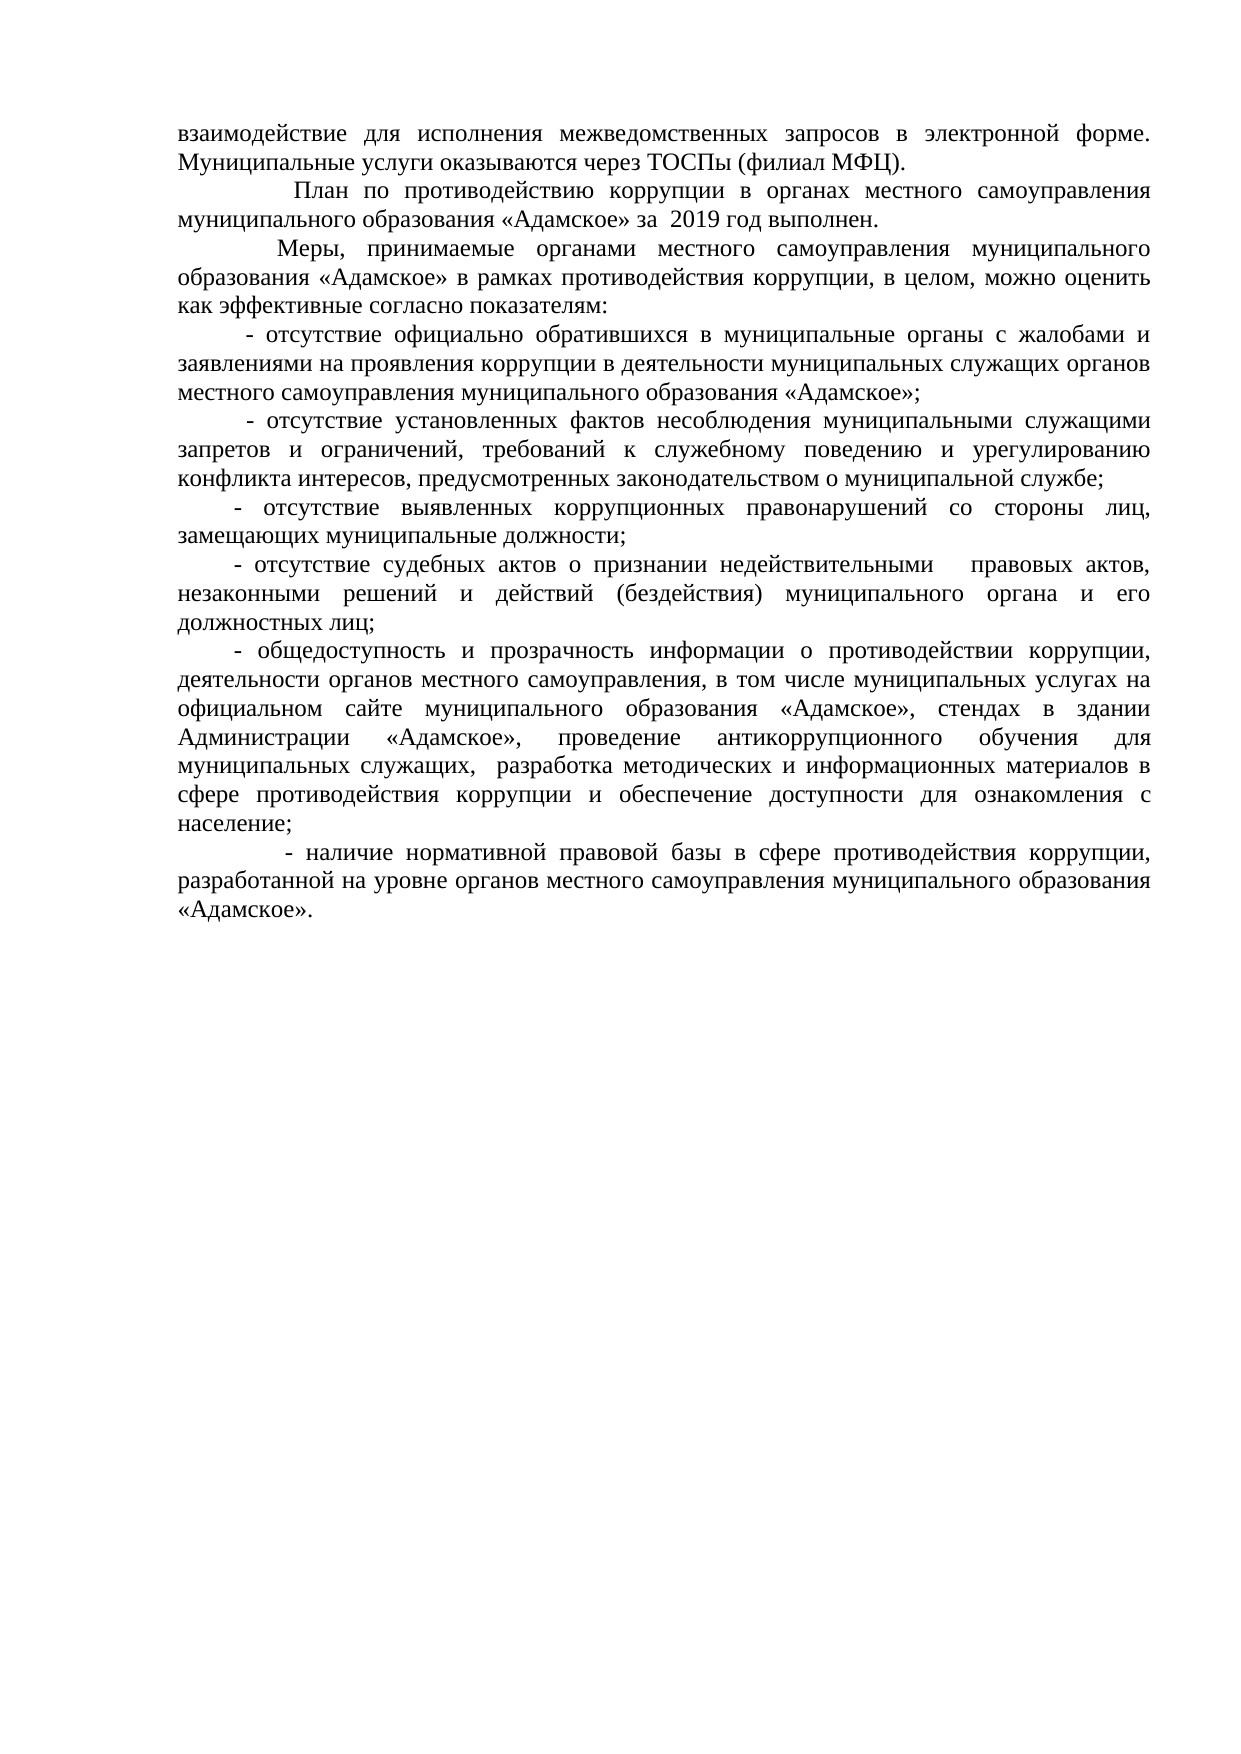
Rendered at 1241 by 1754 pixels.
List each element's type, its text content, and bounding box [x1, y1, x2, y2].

text - общедоступность и прозрачность информации о противодействии коррупции, деятельности органов местного самоуправления, в том числе муниципальных услугах на официальном сайте муниципального образования «Адамское», стендах в здании Администрации «Адамское», проведение антикоррупционного обучения для муниципальных служащих, разработка методических и информационных материалов в сфере противодействия коррупции и обеспечение доступности для ознакомления с население; [177, 636, 1152, 837]
text Меры, принимаемые органами местного самоуправления муниципального образования «Адамское» в рамках противодействия коррупции, в целом, можно оценить как эффективные согласно показателям: [177, 233, 1152, 319]
text - отсутствие судебных актов о признании недействительными правовых актов, незаконными решений и действий (бездействия) муниципального органа и его должностных лиц; [177, 549, 1152, 636]
text - наличие нормативной правовой базы в сфере противодействия коррупции, разработанной на уровне органов местного самоуправления муниципального образования «Адамское». [177, 837, 1152, 923]
text План по противодействию коррупции в органах местного самоуправления муниципального образования «Адамское» за 2019 год выполнен. [177, 176, 1152, 233]
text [177, 118, 1152, 176]
text - отсутствие официально обратившихся в муниципальные органы с жалобами и заявлениями на проявления коррупции в деятельности муниципальных служащих органов местного самоуправления муниципального образования «Адамское»; [177, 319, 1152, 406]
text - отсутствие выявленных коррупционных правонарушений со стороны лиц, замещающих муниципальные должности; [177, 492, 1152, 549]
text - отсутствие установленных фактов несоблюдения муниципальными служащими запретов и ограничений, требований к служебному поведению и урегулированию конфликта интересов, предусмотренных законодательством о муниципальной службе; [177, 406, 1152, 492]
